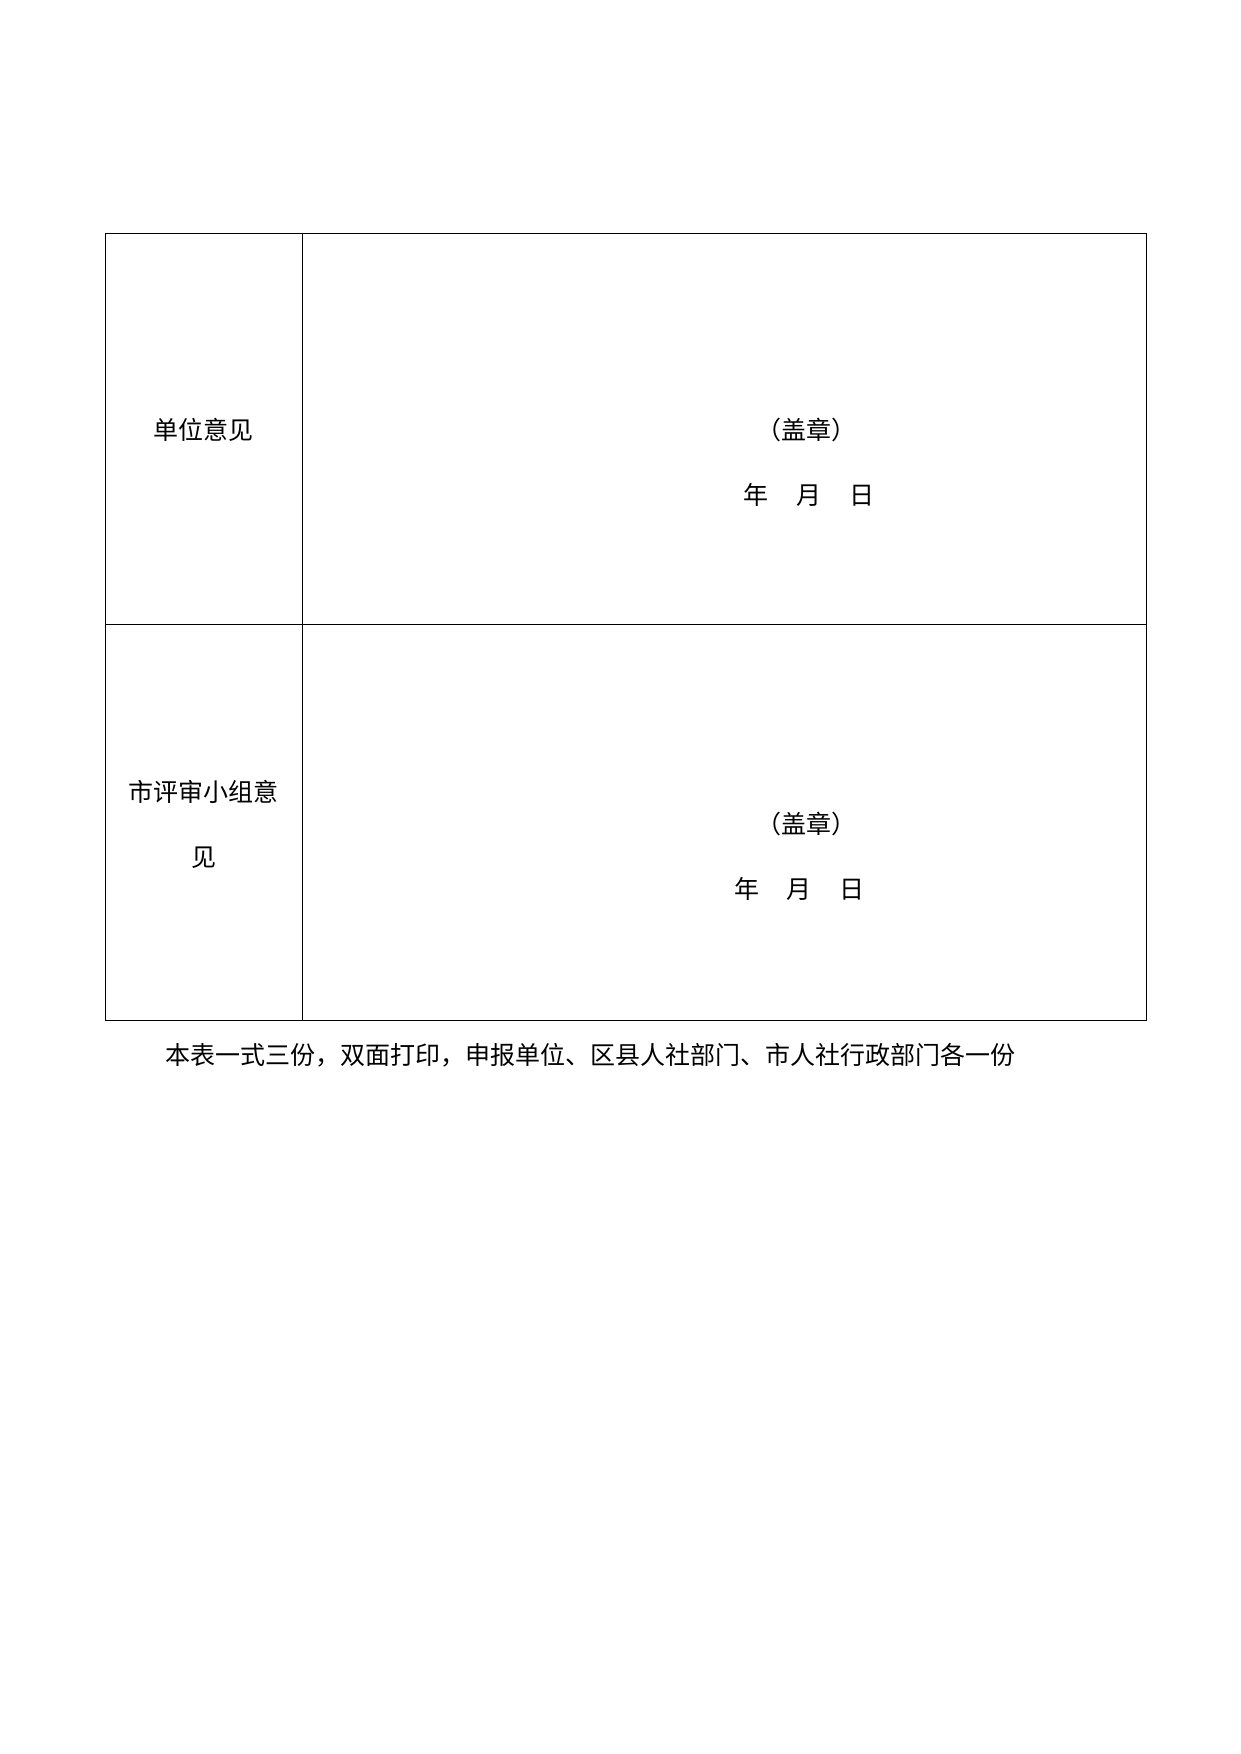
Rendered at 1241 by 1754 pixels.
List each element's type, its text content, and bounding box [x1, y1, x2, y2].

table_cell 市评审小组意见 [106, 625, 302, 1020]
text 本表一式三份，双面打印，申报单位、区县人社部门、市人社行政部门各一份 [165, 1021, 1087, 1086]
table_cell 单位意见 [106, 234, 302, 624]
table_cell （盖章） 年 月 日 [303, 625, 1146, 1020]
table_cell （盖章） 年 月 日 [303, 234, 1146, 624]
